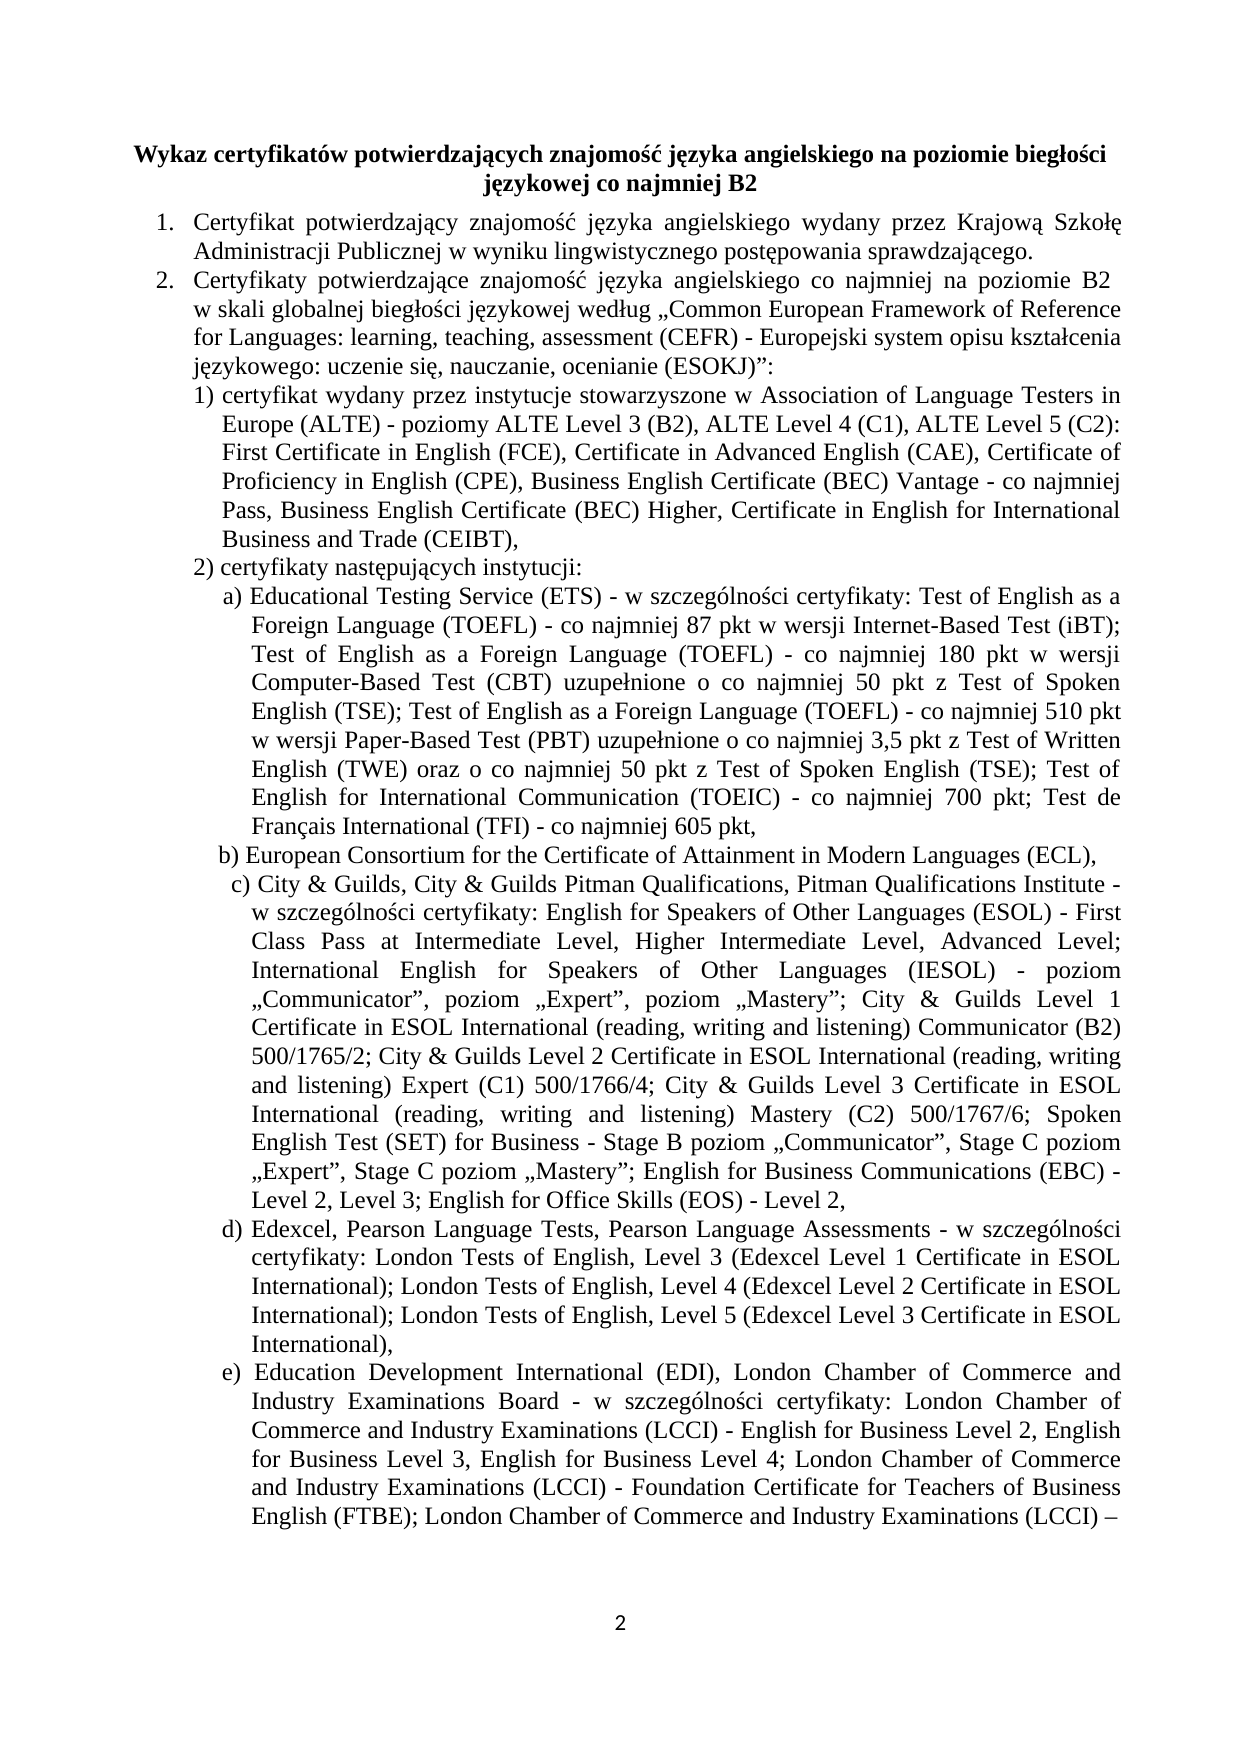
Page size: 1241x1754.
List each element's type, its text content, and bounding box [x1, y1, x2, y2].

text Wykaz certyfikatów potwierdzających znajomość języka angielskiego na poziomie biegłości językowej co najmniej B2 [118, 139, 1122, 197]
text a) Educational Testing Service (ETS) - w szczególności certyfikaty: Test of English as a Foreign Language (TOEFL) - co najmniej 87 pkt w wersji Internet-Based Test (iBT); Test of English as a Foreign Language (TOEFL) - co najmniej 180 pkt w wersji Computer-Based Test (CBT) uzupełnione o co najmniej 50 pkt z Test of Spoken English (TSE); Test of English as a Foreign Language (TOEFL) - co najmniej 510 pkt w wersji Paper-Based Test (PBT) uzupełnione o co najmniej 3,5 pkt z Test of Written English (TWE) oraz o co najmniej 50 pkt z Test of Spoken English (TSE); Test of English for International Communication (TOEIC) - co najmniej 700 pkt; Test de Français International (TFI) - co najmniej 605 pkt, [193, 581, 1122, 840]
list Certyfikat potwierdzający znajomość języka angielskiego wydany przez Krajową Szkołę Administracji Publicznej w wyniku lingwistycznego postępowania sprawdzającego. [156, 207, 1122, 265]
text d) Edexcel, Pearson Language Tests, Pearson Language Assessments - w szczególności certyfikaty: London Tests of English, Level 3 (Edexcel Level 1 Certificate in ESOL International); London Tests of English, Level 4 (Edexcel Level 2 Certificate in ESOL International); London Tests of English, Level 5 (Edexcel Level 3 Certificate in ESOL International), [222, 1214, 1122, 1357]
text 2) certyfikaty następujących instytucji: [118, 552, 1122, 581]
text c) City & Guilds, City & Guilds Pitman Qualifications, Pitman Qualifications Institute - w szczególności certyfikaty: English for Speakers of Other Languages (ESOL) - First Class Pass at Intermediate Level, Higher Intermediate Level, Advanced Level; International English for Speakers of Other Languages (IESOL) - poziom „Communicator”, poziom „Expert”, poziom „Mastery”; City & Guilds Level 1 Certificate in ESOL International (reading, writing and listening) Communicator (B2) 500/1765/2; City & Guilds Level 2 Certificate in ESOL International (reading, writing and listening) Expert (C1) 500/1766/4; City & Guilds Level 3 Certificate in ESOL International (reading, writing and listening) Mastery (C2) 500/1767/6; Spoken English Test (SET) for Business - Stage B poziom „Communicator”, Stage C poziom „Expert”, Stage C poziom „Mastery”; English for Business Communications (EBC) - Level 2, Level 3; English for Office Skills (EOS) - Level 2, [118, 869, 1122, 1214]
text b) European Consortium for the Certificate of Attainment in Modern Languages (ECL), [176, 840, 1122, 869]
list Certyfikaty potwierdzające znajomość języka angielskiego co najmniej na poziomie B2 w skali globalnej biegłości językowej według „Common European Framework of Reference for Languages: learning, teaching, assessment (CEFR) - Europejski system opisu kształcenia językowego: uczenie się, nauczanie, ocenianie (ESOKJ)”: [156, 265, 1122, 380]
text First Certificate in English (FCE), Certificate in Advanced English (CAE), Certificate of Proficiency in English (CPE), Business English Certificate (BEC) Vantage - co najmniej Pass, Business English Certificate (BEC) Higher, Certificate in English for International Business and Trade (CEIBT), [222, 437, 1122, 552]
text 1) certyfikat wydany przez instytucje stowarzyszone w Association of Language Testers in Europe (ALTE) - poziomy ALTE Level 3 (B2), ALTE Level 4 (C1), ALTE Level 5 (C2): [193, 380, 1122, 437]
text e) Education Development International (EDI), London Chamber of Commerce and Industry Examinations Board - w szczególności certyfikaty: London Chamber of Commerce and Industry Examinations (LCCI) - English for Business Level 2, English for Business Level 3, English for Business Level 4; London Chamber of Commerce and Industry Examinations (LCCI) - Foundation Certificate for Teachers of Business English (FTBE); London Chamber of Commerce and Industry Examinations (LCCI) – [222, 1357, 1122, 1530]
